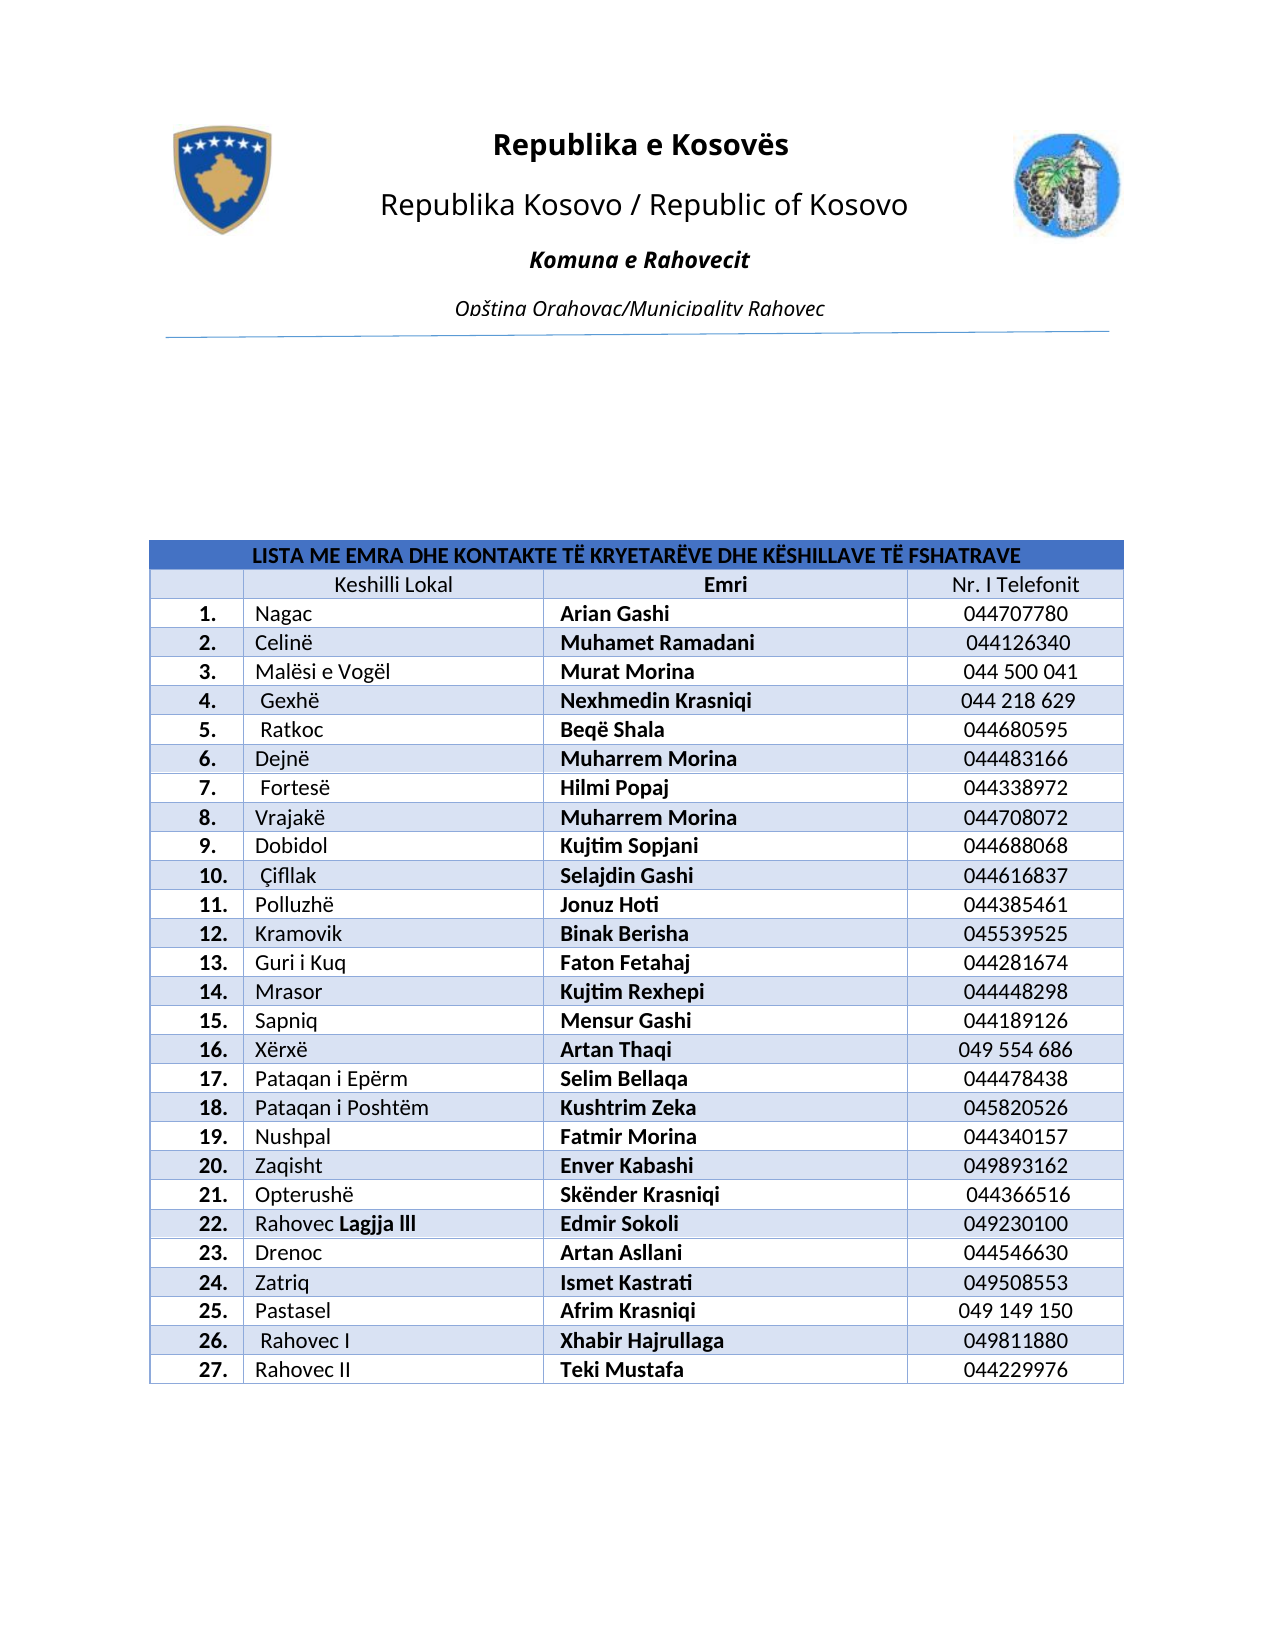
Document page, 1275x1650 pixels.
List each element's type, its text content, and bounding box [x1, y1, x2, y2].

table_cell Polluzhë [244, 890, 543, 918]
table_cell Faton Fetahaj [544, 948, 907, 976]
table_cell [151, 803, 243, 831]
table_cell Nushpal [244, 1122, 543, 1150]
table_cell 049893162 [908, 1151, 1123, 1179]
table_cell Nagac [244, 599, 543, 627]
table_cell Fortesë [244, 774, 543, 802]
table_cell 044340157 [908, 1122, 1123, 1150]
table_cell Kushtrim Zeka [544, 1093, 907, 1121]
table_cell 044 218 629 [908, 686, 1123, 714]
table_cell Keshilli Lokal [244, 570, 543, 598]
table_cell Artan Thaqi [544, 1035, 907, 1063]
table_cell Skënder Krasniqi [544, 1180, 907, 1208]
table_cell 049508553 [908, 1268, 1123, 1296]
table_cell [151, 715, 243, 743]
table_cell 044616837 [908, 861, 1123, 889]
table_cell 044338972 [908, 774, 1123, 802]
table_cell [151, 657, 243, 685]
table_cell [151, 570, 243, 598]
table_cell Muharrem Morina [544, 803, 907, 831]
table_cell Sapniq [244, 1006, 543, 1034]
table_cell 044478438 [908, 1064, 1123, 1092]
table_cell Vrajakë [244, 803, 543, 831]
table_cell 044546630 [908, 1239, 1123, 1267]
table_cell Edmir Sokoli [544, 1210, 907, 1237]
table_cell Muharrem Morina [544, 745, 907, 772]
table_cell Pataqan i Poshtëm [244, 1093, 543, 1121]
table_cell [151, 774, 243, 802]
table_cell Nexhmedin Krasniqi [544, 686, 907, 714]
table_cell [151, 1210, 243, 1237]
table_cell Xërxë [244, 1035, 543, 1063]
table_cell Rahovec I [244, 1326, 543, 1354]
table_cell [151, 1093, 243, 1121]
table_cell 044281674 [908, 948, 1123, 976]
table_cell Enver Kabashi [544, 1151, 907, 1179]
table_cell Opterushë [244, 1180, 543, 1208]
table_cell Jonuz Hoti [544, 890, 907, 918]
table_cell Malësi e Vogël [244, 657, 543, 685]
table_cell [151, 977, 243, 1005]
table_cell Muhamet Ramadani [544, 628, 907, 656]
table_cell [151, 1268, 243, 1296]
table_cell 044366516 [908, 1180, 1123, 1208]
table_cell [151, 1239, 243, 1267]
table_cell Murat Morina [544, 657, 907, 685]
table_cell 044229976 [908, 1355, 1123, 1383]
table_cell 044707780 [908, 599, 1123, 627]
table_cell [151, 1151, 243, 1179]
table_cell Pastasel [244, 1297, 543, 1325]
table_cell Kujtim Sopjani [544, 832, 907, 860]
table_cell Ratkoc [244, 715, 543, 743]
table_cell Teki Mustafa [544, 1355, 907, 1383]
table_cell 049 149 150 [908, 1297, 1123, 1325]
table_header LISTA ME EMRA DHE KONTAKTE TË KRYETARËVE DHE KËSHILLAVE TË FSHATRAVE [151, 541, 1123, 569]
table_cell Drenoc [244, 1239, 543, 1267]
table_cell [151, 919, 243, 947]
picture [1013, 130, 1124, 244]
table_cell Binak Berisha [544, 919, 907, 947]
table_cell 044680595 [908, 715, 1123, 743]
table_cell [151, 890, 243, 918]
table_cell Artan Asllani [544, 1239, 907, 1267]
table_cell Kujtim Rexhepi [544, 977, 907, 1005]
table_cell Xhabir Hajrullaga [544, 1326, 907, 1354]
table_cell [151, 745, 243, 772]
table_cell 044688068 [908, 832, 1123, 860]
table_cell Beqë Shala [544, 715, 907, 743]
table_cell [151, 1326, 243, 1354]
table_cell Zaqisht [244, 1151, 543, 1179]
table_cell Mensur Gashi [544, 1006, 907, 1034]
table_cell 044385461 [908, 890, 1123, 918]
table_cell [151, 686, 243, 714]
table_cell 049 554 686 [908, 1035, 1123, 1063]
table_cell Afrim Krasniqi [544, 1297, 907, 1325]
table_cell [151, 1035, 243, 1063]
table_cell [151, 599, 243, 627]
table_cell Gexhë [244, 686, 543, 714]
table_cell Nr. I Telefonit [908, 570, 1123, 598]
table_cell 049230100 [908, 1210, 1123, 1237]
table_cell 044448298 [908, 977, 1123, 1005]
table_cell Pataqan i Epërm [244, 1064, 543, 1092]
table_cell Rahovec II [244, 1355, 543, 1383]
table_cell Selajdin Gashi [544, 861, 907, 889]
table_cell Hilmi Popaj [544, 774, 907, 802]
table_cell [151, 628, 243, 656]
table_cell Selim Bellaqa [544, 1064, 907, 1092]
table_cell [151, 1122, 243, 1150]
picture [172, 124, 273, 236]
table_cell 044126340 [908, 628, 1123, 656]
table_cell [151, 948, 243, 976]
table_cell Mrasor [244, 977, 543, 1005]
table_cell [151, 861, 243, 889]
table_cell Guri i Kuq [244, 948, 543, 976]
table_cell [151, 1064, 243, 1092]
table_cell Dobidol [244, 832, 543, 860]
table_cell Zatriq [244, 1268, 543, 1296]
table_cell 045539525 [908, 919, 1123, 947]
table_cell [151, 1180, 243, 1208]
table_cell [151, 1355, 243, 1383]
table_cell Dejnë [244, 745, 543, 772]
table_cell Rahovec Lagjja lll [244, 1210, 543, 1237]
table_cell 044483166 [908, 745, 1123, 772]
table_cell 044189126 [908, 1006, 1123, 1034]
table_cell Arian Gashi [544, 599, 907, 627]
table_cell [151, 1006, 243, 1034]
table_cell Ismet Kastrati [544, 1268, 907, 1296]
table_cell 049811880 [908, 1326, 1123, 1354]
table_cell Çifllak [244, 861, 543, 889]
table_cell Kramovik [244, 919, 543, 947]
table_cell 045820526 [908, 1093, 1123, 1121]
table_cell [151, 1297, 243, 1325]
table_cell 044 500 041 [908, 657, 1123, 685]
table_cell [151, 832, 243, 860]
table_cell Celinë [244, 628, 543, 656]
table_cell Emri [544, 570, 907, 598]
table_cell 044708072 [908, 803, 1123, 831]
table_cell Fatmir Morina [544, 1122, 907, 1150]
